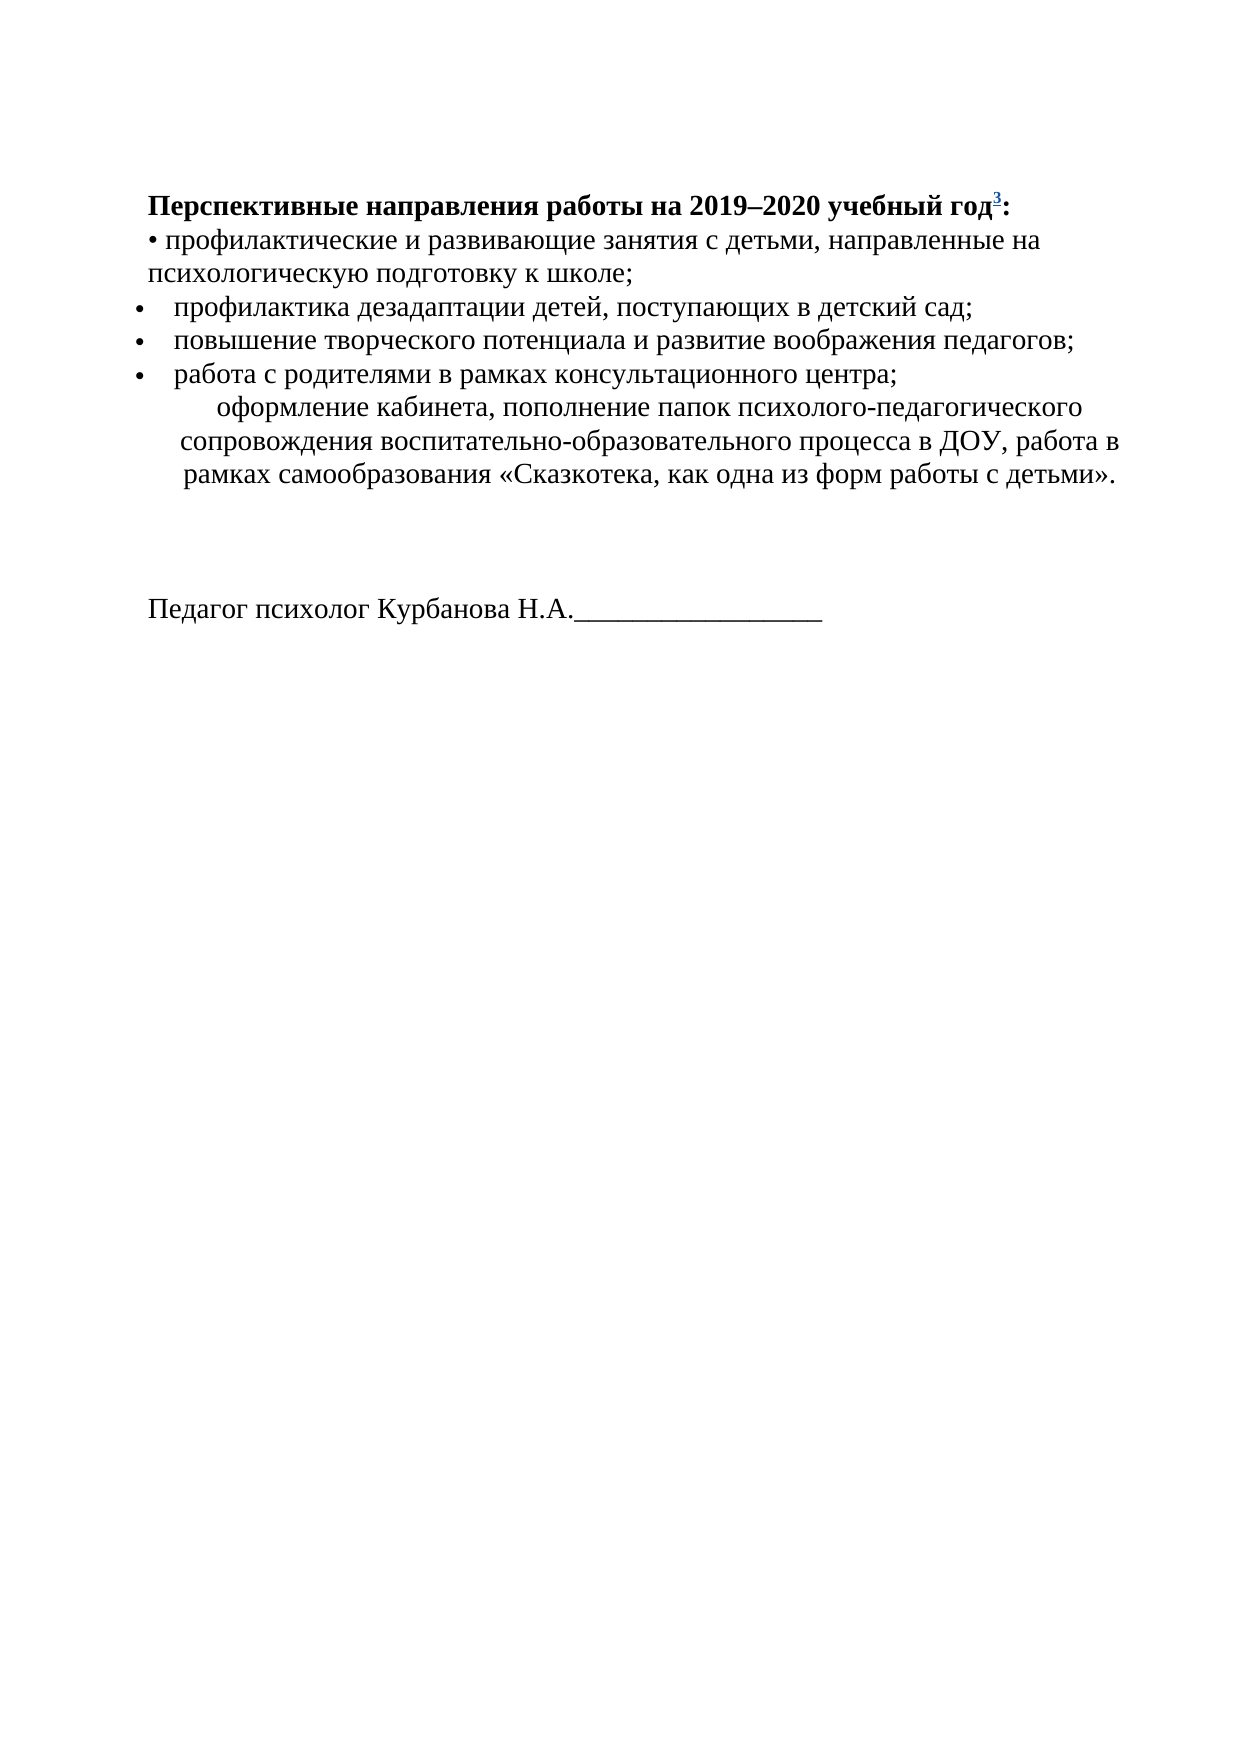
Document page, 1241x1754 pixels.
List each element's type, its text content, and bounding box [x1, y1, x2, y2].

text Педагог психолог Курбанова Н.А._________________ [148, 591, 1152, 624]
text Перспективные направления работы на 2019–2020 учебный год3: [148, 188, 1152, 222]
text оформление кабинета, пополнение папок психолого-педагогического сопровождения воспитательно-образовательного процесса в ДОУ, работа в рамках самообразования «Сказкотека, как одна из форм работы с детьми». [148, 389, 1152, 490]
list работа с родителями в рамках консультационного центра; [136, 356, 1152, 389]
list повышение творческого потенциала и развитие воображения педагогов; [136, 322, 1152, 356]
list профилактика дезадаптации детей, поступающих в детский сад; [136, 289, 1152, 322]
text • профилактические и развивающие занятия с детьми, направленные на психологическую подготовку к школе; [148, 222, 1152, 289]
